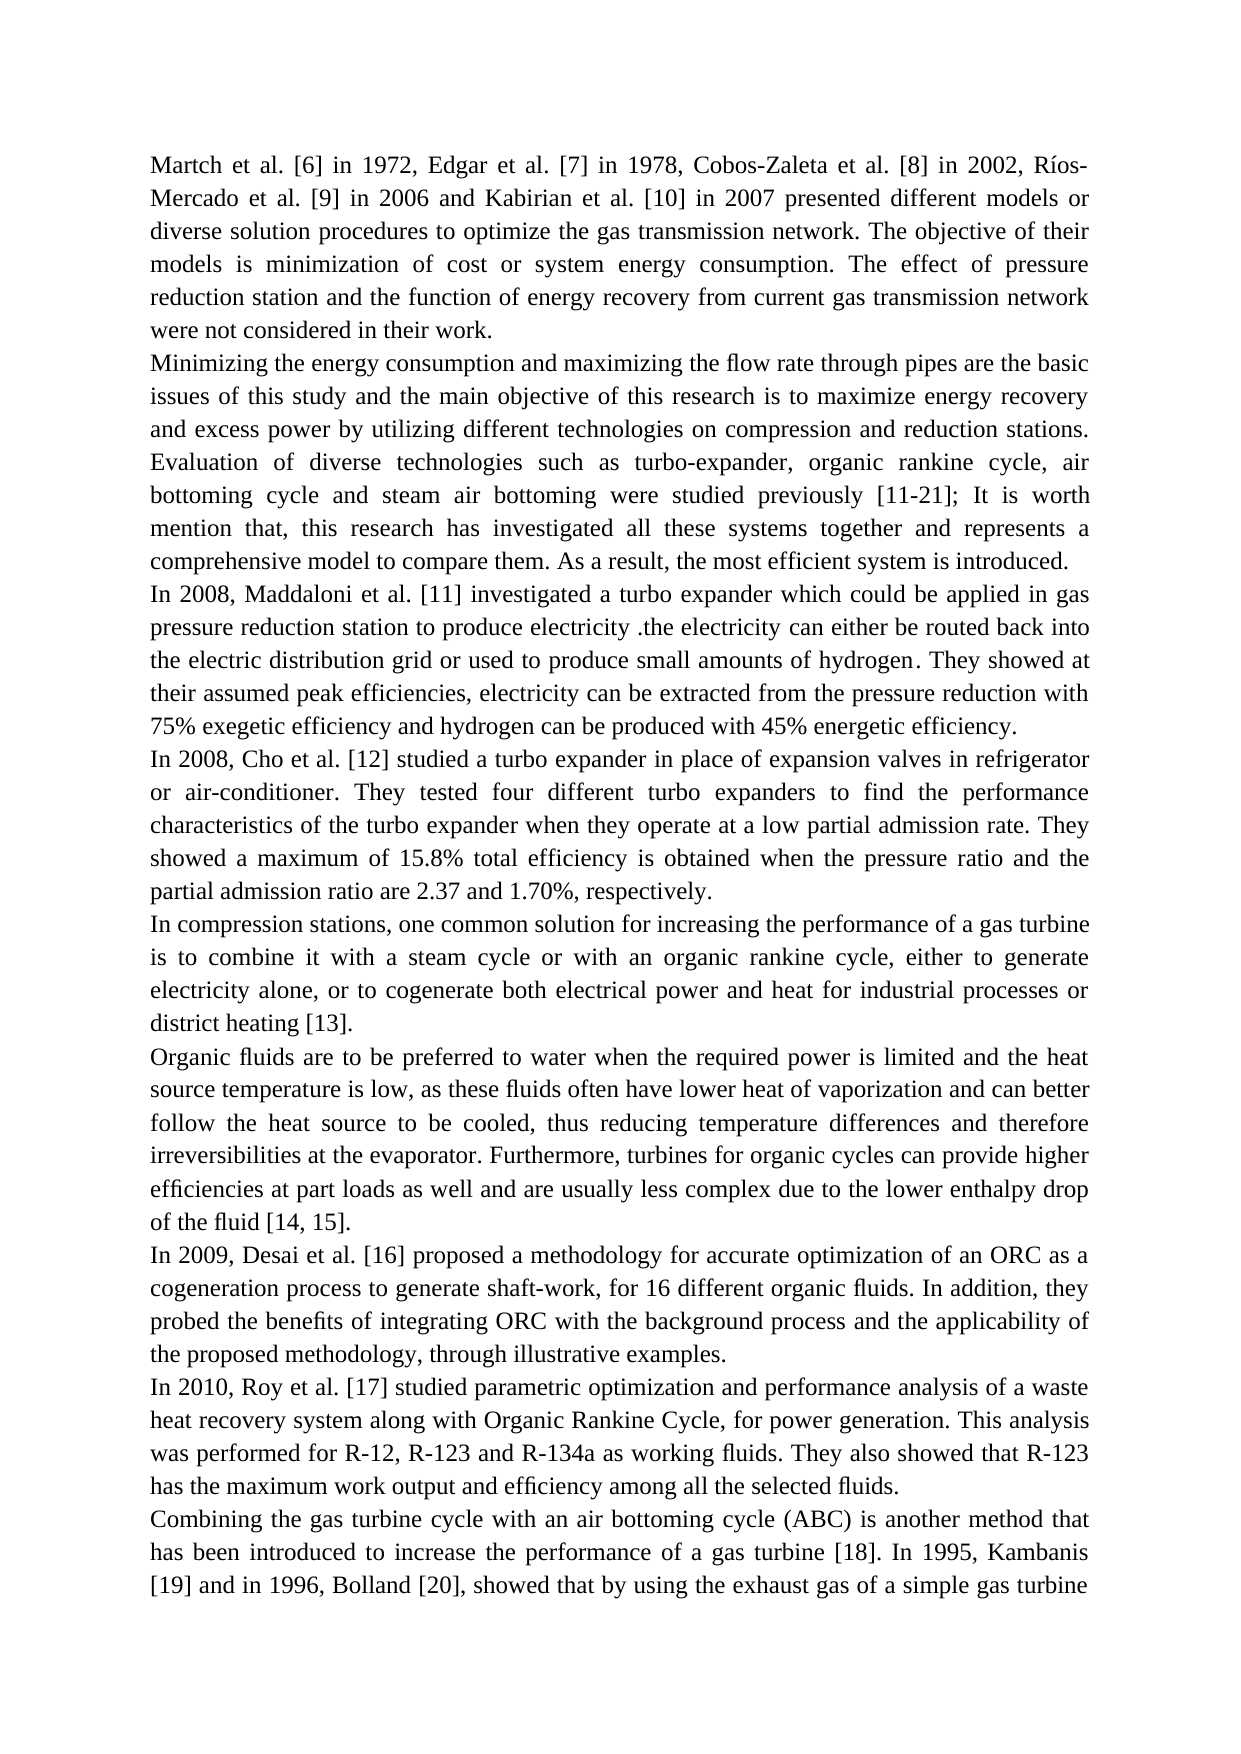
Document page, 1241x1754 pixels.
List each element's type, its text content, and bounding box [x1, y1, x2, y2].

text Minimizing the energy consumption and maximizing the ﬂow rate through pipes are the basic issues of this study and the main objective of this research is to maximize energy recovery and excess power by utilizing different technologies on compression and reduction stations. Evaluation of diverse technologies such as turbo-expander, organic rankine cycle, air bottoming cycle and steam air bottoming were studied previously [11-21]; It is worth mention that, this research has investigated all these systems together and represents a comprehensive model to compare them. As a result, the most efficient system is introduced. [150, 348, 1090, 575]
text In 2010, Roy et al. [17] studied parametric optimization and performance analysis of a waste heat recovery system along with Organic Rankine Cycle, for power generation. This analysis was performed for R-12, R-123 and R-134a as working ﬂuids. They also showed that R-123 has the maximum work output and efﬁciency among all the selected ﬂuids. [150, 1372, 1090, 1499]
text Organic ﬂuids are to be preferred to water when the required power is limited and the heat source temperature is low, as these ﬂuids often have lower heat of vaporization and can better follow the heat source to be cooled, thus reducing temperature differences and therefore irreversibilities at the evaporator. Furthermore, turbines for organic cycles can provide higher efﬁciencies at part loads as well and are usually less complex due to the lower enthalpy drop of the ﬂuid [14, 15]. [150, 1042, 1090, 1235]
text In compression stations, one common solution for increasing the performance of a gas turbine is to combine it with a steam cycle or with an organic rankine cycle, either to generate electricity alone, or to cogenerate both electrical power and heat for industrial processes or district heating [13]. [150, 909, 1090, 1037]
text In 2008, Cho et al. [12] studied a turbo expander in place of expansion valves in refrigerator or air-conditioner. They tested four different turbo expanders to find the performance characteristics of the turbo expander when they operate at a low partial admission rate. They showed a maximum of 15.8% total efficiency is obtained when the pressure ratio and the partial admission ratio are 2.37 and 1.70%, respectively. [150, 744, 1090, 905]
text Martch et al. [6] in 1972, Edgar et al. [7] in 1978, Cobos-Zaleta et al. [8] in 2002, Ríos-Mercado et al. [9] in 2006 and Kabirian et al. [10] in 2007 presented different models or diverse solution procedures to optimize the gas transmission network. The objective of their models is minimization of cost or system energy consumption. The effect of pressure reduction station and the function of energy recovery from current gas transmission network were not considered in their work. [150, 150, 1090, 344]
text In 2008, Maddaloni et al. [11] investigated a turbo expander which could be applied in gas pressure reduction station to produce electricity .the electricity can either be routed back into the electric distribution grid or used to produce small amounts of hydrogen. They showed at their assumed peak efficiencies, electricity can be extracted from the pressure reduction with 75% exegetic efficiency and hydrogen can be produced with 45% energetic efficiency. [150, 579, 1090, 740]
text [150, 1504, 1090, 1599]
text In 2009, Desai et al. [16] proposed a methodology for accurate optimization of an ORC as a cogeneration process to generate shaft-work, for 16 different organic ﬂuids. In addition, they probed the beneﬁts of integrating ORC with the background process and the applicability of the proposed methodology, through illustrative examples. [150, 1240, 1090, 1367]
